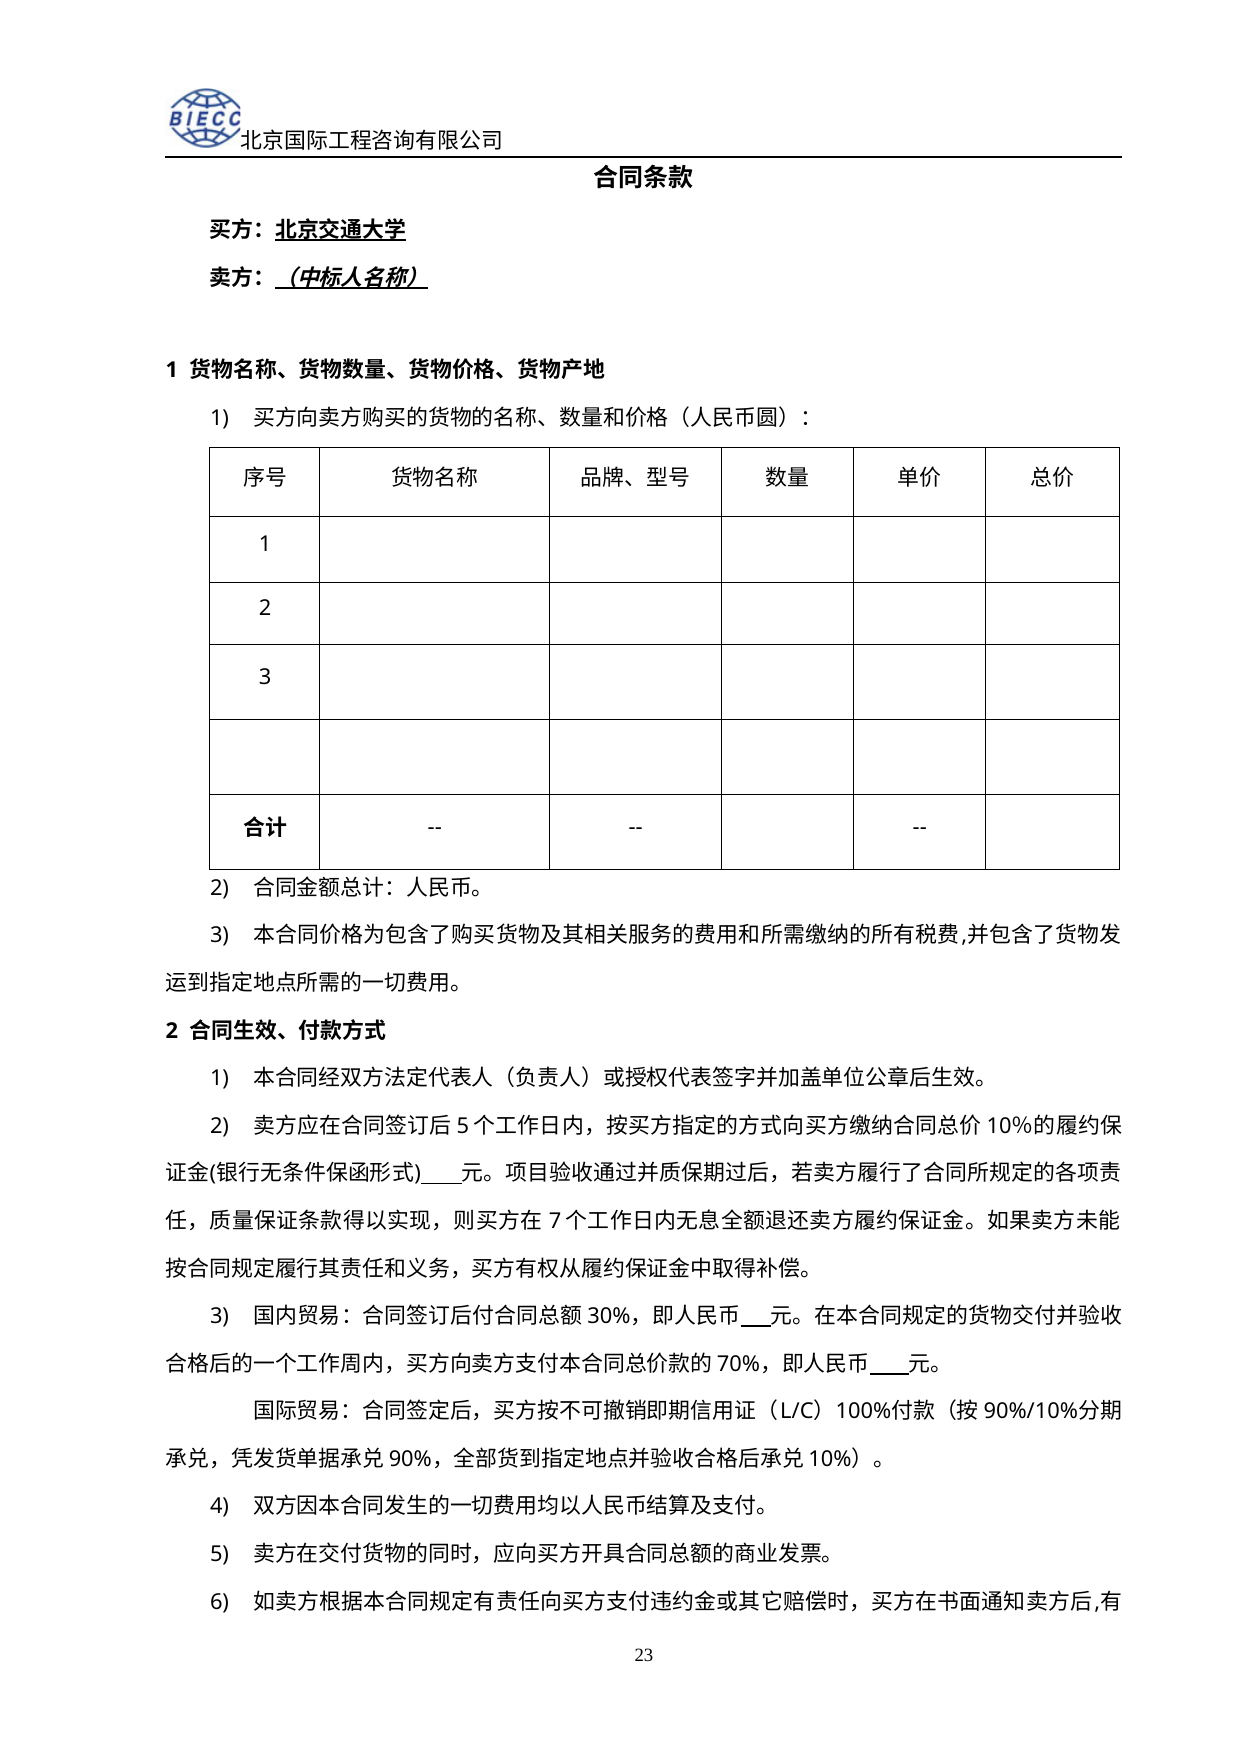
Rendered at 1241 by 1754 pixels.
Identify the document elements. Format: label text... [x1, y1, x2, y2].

table_cell [986, 720, 1119, 794]
table_cell [550, 517, 721, 582]
table_cell [986, 795, 1119, 869]
list 本合同经双方法定代表人（负责人）或授权代表签字并加盖单位公章后生效。 [165, 1060, 1122, 1092]
table_header 总价 [986, 448, 1119, 516]
text 合同条款 [165, 158, 1122, 194]
list 如卖方根据本合同规定有责任向买方支付违约金或其它赔偿时，买方在书面通知卖方后,有权从上述付款中扣除该等款项。 [165, 1584, 1122, 1616]
table_header 品牌、型号 [550, 448, 721, 516]
table_cell 3 [210, 645, 319, 719]
table_cell 2 [210, 583, 319, 644]
table_cell -- [550, 795, 721, 869]
text 1 货物名称、货物数量、货物价格、货物产地 [165, 352, 1122, 384]
table_cell [722, 517, 853, 582]
table_cell [550, 583, 721, 644]
table_cell [986, 583, 1119, 644]
table_header 单价 [854, 448, 985, 516]
table_cell [320, 517, 549, 582]
table_cell [722, 583, 853, 644]
table_cell -- [854, 795, 985, 869]
table_cell [722, 720, 853, 794]
table_cell [854, 720, 985, 794]
table_cell [320, 583, 549, 644]
table_cell 1 [210, 517, 319, 582]
table_cell [210, 720, 319, 794]
list 本合同价格为包含了购买货物及其相关服务的费用和所需缴纳的所有税费,并包含了货物发运到指定地点所需的一切费用。 [165, 917, 1122, 997]
table_cell 合计 [210, 795, 319, 869]
table_cell -- [320, 795, 549, 869]
table_cell [722, 645, 853, 719]
text 买方：北京交通大学 [165, 212, 1122, 244]
table_cell [320, 645, 549, 719]
table_cell [320, 720, 549, 794]
table_cell [854, 645, 985, 719]
picture [165, 88, 241, 148]
table_cell [854, 583, 985, 644]
table_cell [550, 720, 721, 794]
list 卖方应在合同签订后5个工作日内，按买方指定的方式向买方缴纳合同总价10％的履约保证金(银行无条件保函形式) 元。项目验收通过并质保期过后，若卖方履行了合同所规定的各项责任，质量保证条款得以实现，则买方在7个工作日内无息全额退还卖方履约保证金。如果卖方未能按合同规定履行其责任和义务，买方有权从履约保证金中取得补偿。 [165, 1108, 1122, 1282]
list 合同金额总计：人民币。 [165, 870, 1122, 902]
list 买方向卖方购买的货物的名称、数量和价格（人民币圆）： [165, 399, 1122, 431]
list 双方因本合同发生的一切费用均以人民币结算及支付。 [165, 1488, 1122, 1520]
text 国际贸易：合同签定后，买方按不可撤销即期信用证（L/C）100%付款（按90%/10%分期承兑，凭发货单据承兑90%，全部货到指定地点并验收合格后承兑10%）。 [165, 1393, 1122, 1473]
table_header 序号 [210, 448, 319, 516]
table_cell [986, 645, 1119, 719]
table_header 货物名称 [320, 448, 549, 516]
text 卖方：（中标人名称） [165, 260, 1122, 291]
list 卖方在交付货物的同时，应向买方开具合同总额的商业发票。 [165, 1536, 1122, 1568]
list 国内贸易：合同签订后付合同总额30%，即人民币 元。在本合同规定的货物交付并验收合格后的一个工作周内，买方向卖方支付本合同总价款的70%，即人民币 元。 [165, 1298, 1122, 1377]
table_cell [550, 645, 721, 719]
table_cell [854, 517, 985, 582]
table_cell [722, 795, 853, 869]
table_header 数量 [722, 448, 853, 516]
text 2 合同生效、付款方式 [165, 1013, 1122, 1044]
table_cell [986, 517, 1119, 582]
